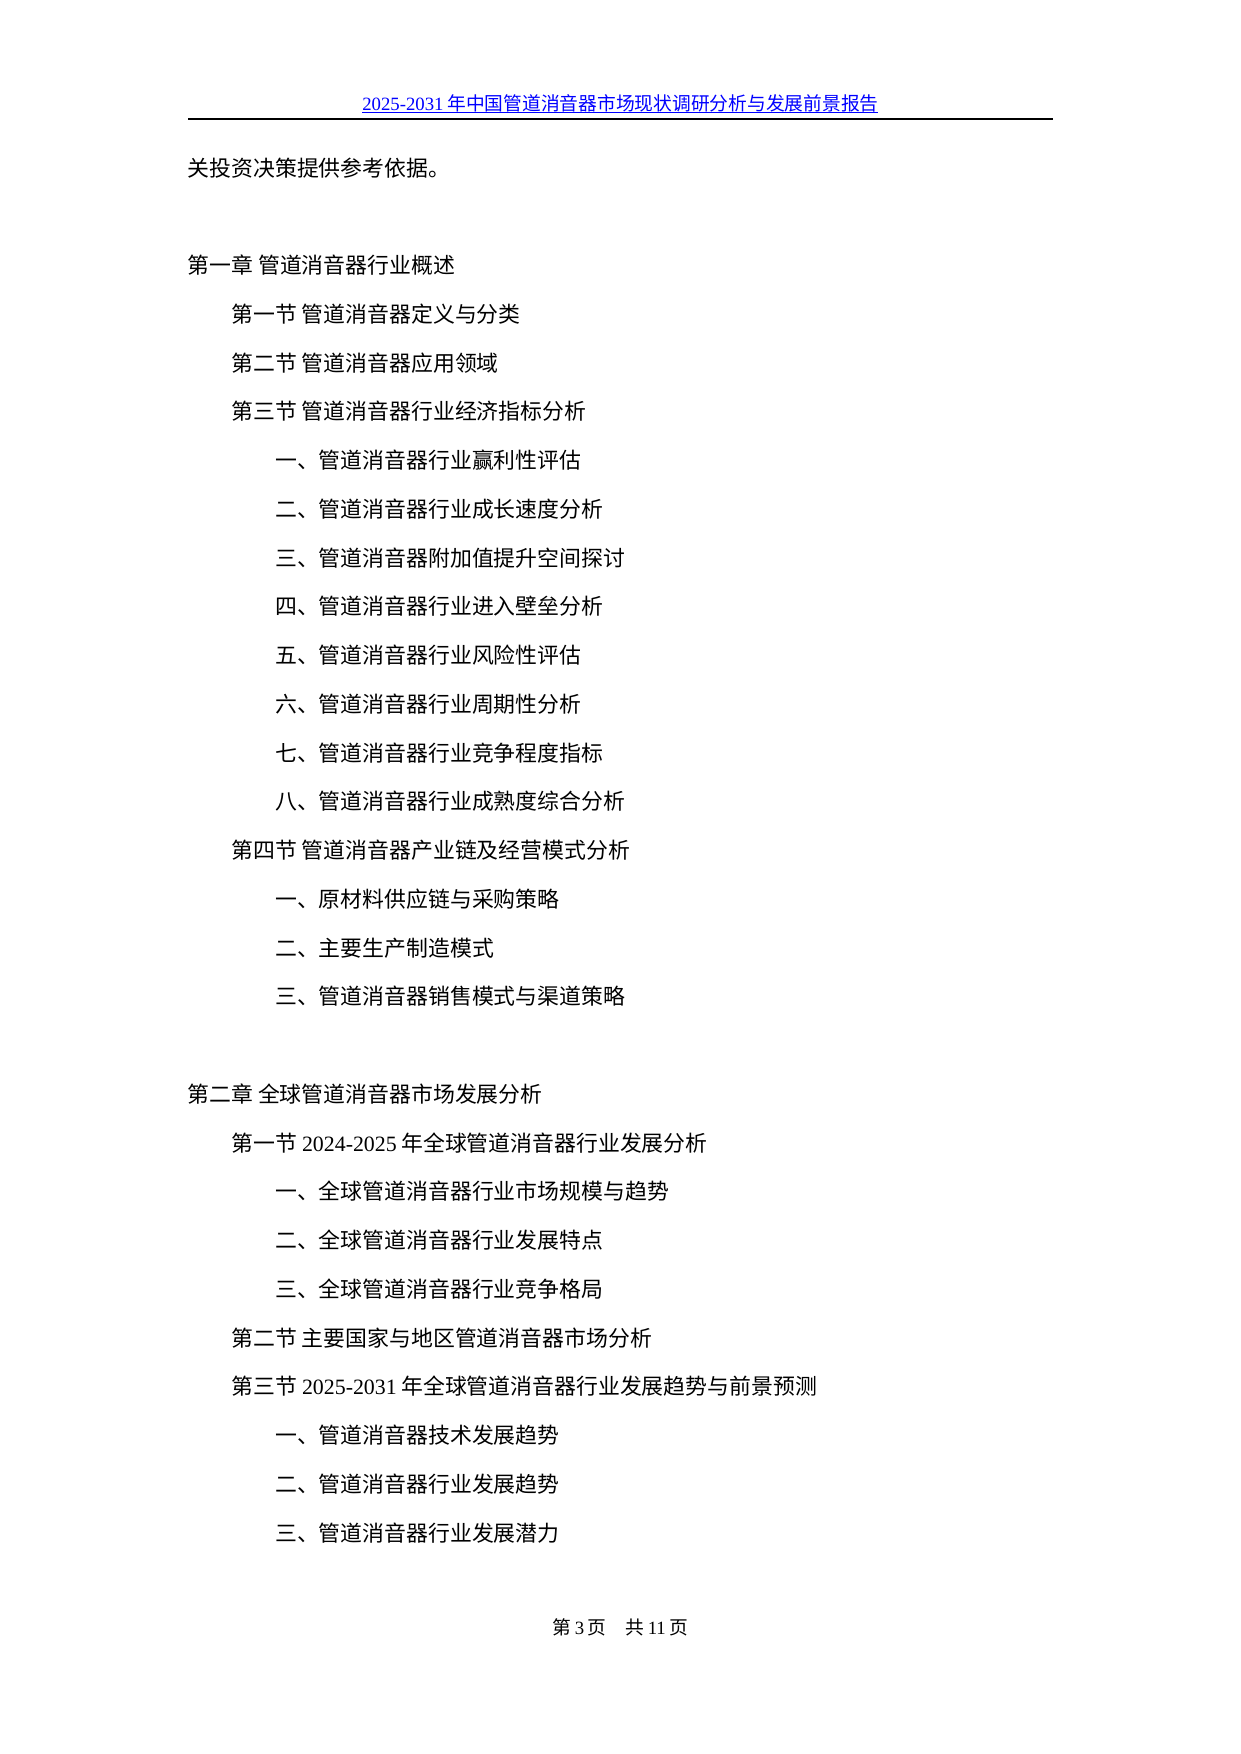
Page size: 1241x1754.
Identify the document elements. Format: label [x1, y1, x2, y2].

text [187, 150, 1053, 1548]
